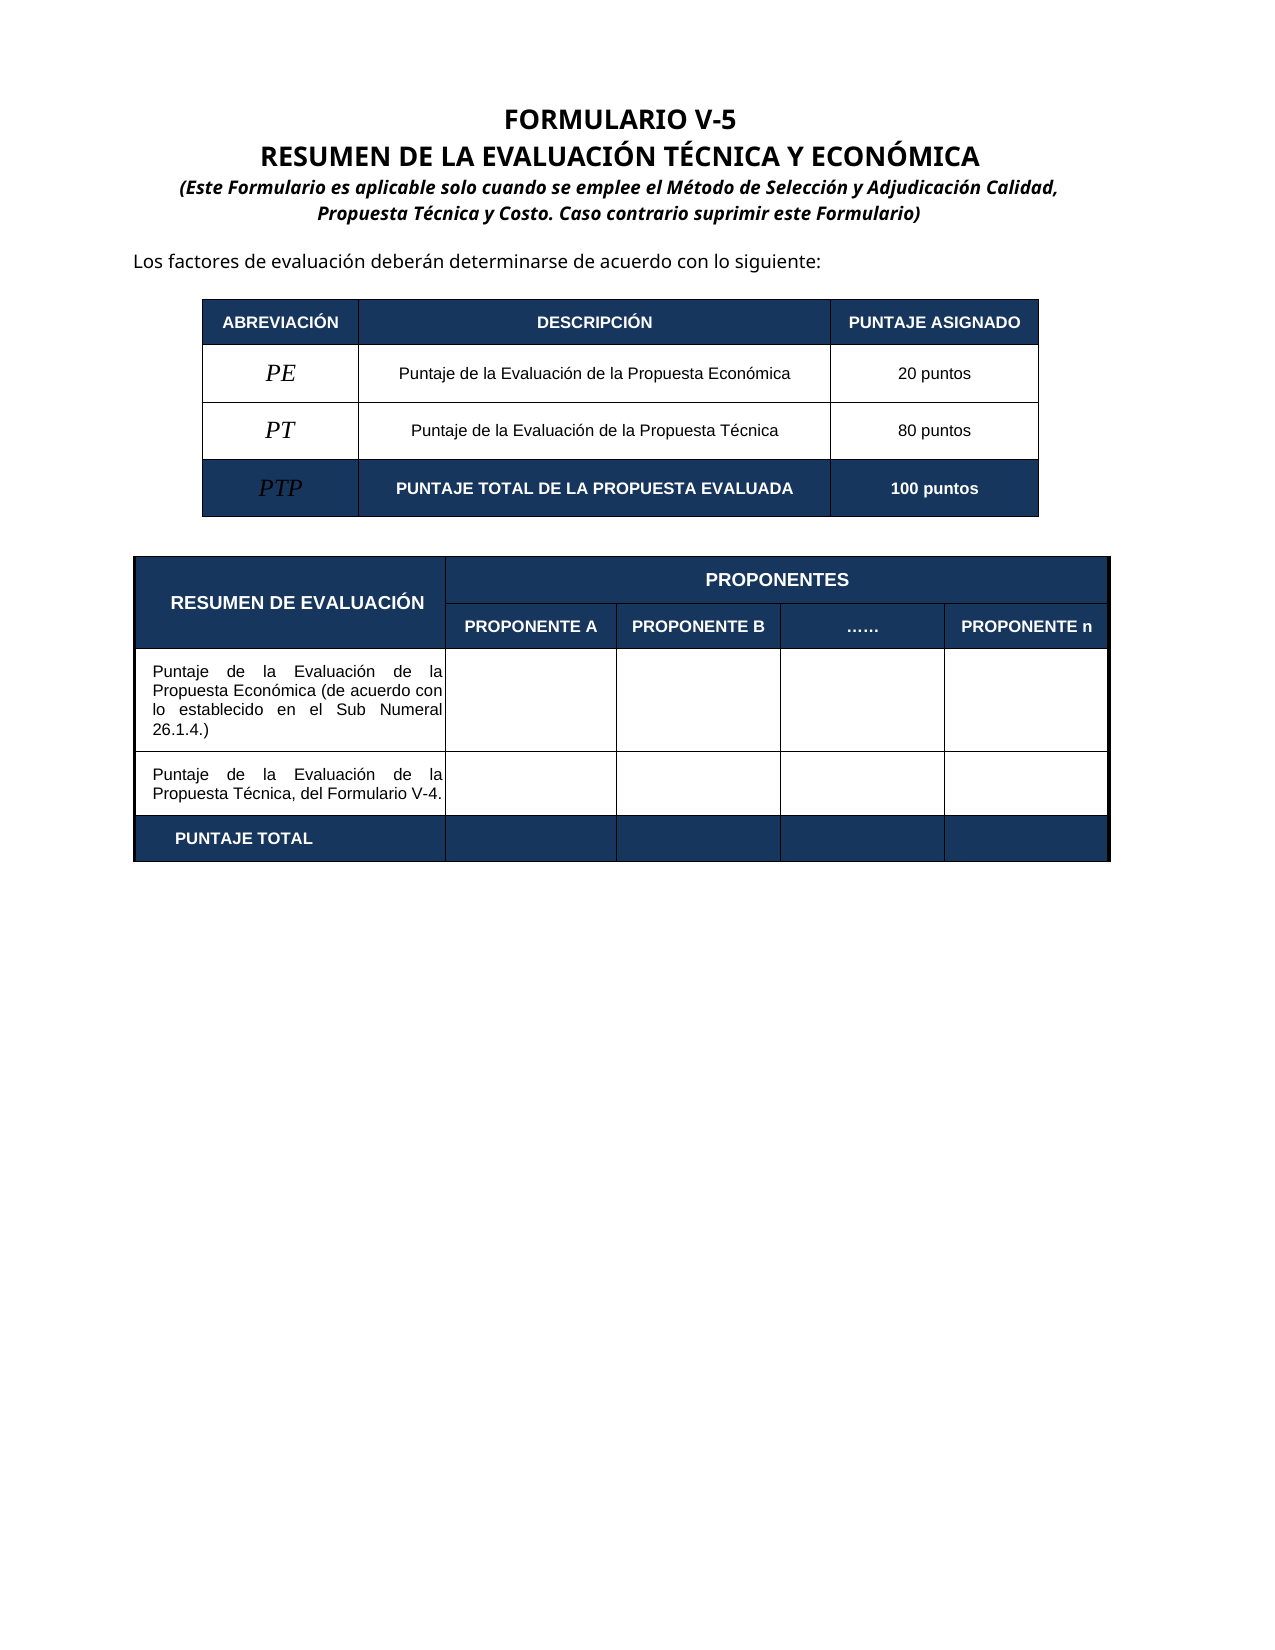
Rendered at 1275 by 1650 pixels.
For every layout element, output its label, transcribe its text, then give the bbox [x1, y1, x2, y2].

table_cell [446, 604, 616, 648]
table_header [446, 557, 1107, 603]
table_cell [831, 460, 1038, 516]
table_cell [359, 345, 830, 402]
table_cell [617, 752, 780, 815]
text (Este Formulario es aplicable solo cuando se emplee el Método de Selección y Adjudicación Calidad, Propuesta Técnica y Costo. Caso contrario suprimir este Formulario) [133, 174, 1107, 225]
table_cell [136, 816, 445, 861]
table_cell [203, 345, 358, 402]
text Los factores de evaluación deberán determinarse de acuerdo con lo siguiente: [133, 248, 1107, 273]
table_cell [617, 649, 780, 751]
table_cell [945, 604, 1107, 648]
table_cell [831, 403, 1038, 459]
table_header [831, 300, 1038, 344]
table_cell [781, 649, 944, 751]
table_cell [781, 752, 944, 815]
text FORMULARIO V-5 [133, 101, 1107, 137]
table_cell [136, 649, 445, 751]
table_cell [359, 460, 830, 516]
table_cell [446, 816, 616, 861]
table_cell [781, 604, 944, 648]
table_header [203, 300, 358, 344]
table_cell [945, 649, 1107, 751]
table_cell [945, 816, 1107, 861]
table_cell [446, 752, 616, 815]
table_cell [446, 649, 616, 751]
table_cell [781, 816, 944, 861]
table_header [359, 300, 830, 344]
text RESUMEN DE LA EVALUACIÓN TÉCNICA Y ECONÓMICA [133, 137, 1107, 174]
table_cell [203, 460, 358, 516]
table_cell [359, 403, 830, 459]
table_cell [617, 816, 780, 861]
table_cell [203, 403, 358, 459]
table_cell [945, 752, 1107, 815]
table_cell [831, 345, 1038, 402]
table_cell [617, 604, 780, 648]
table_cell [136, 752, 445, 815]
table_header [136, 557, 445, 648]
